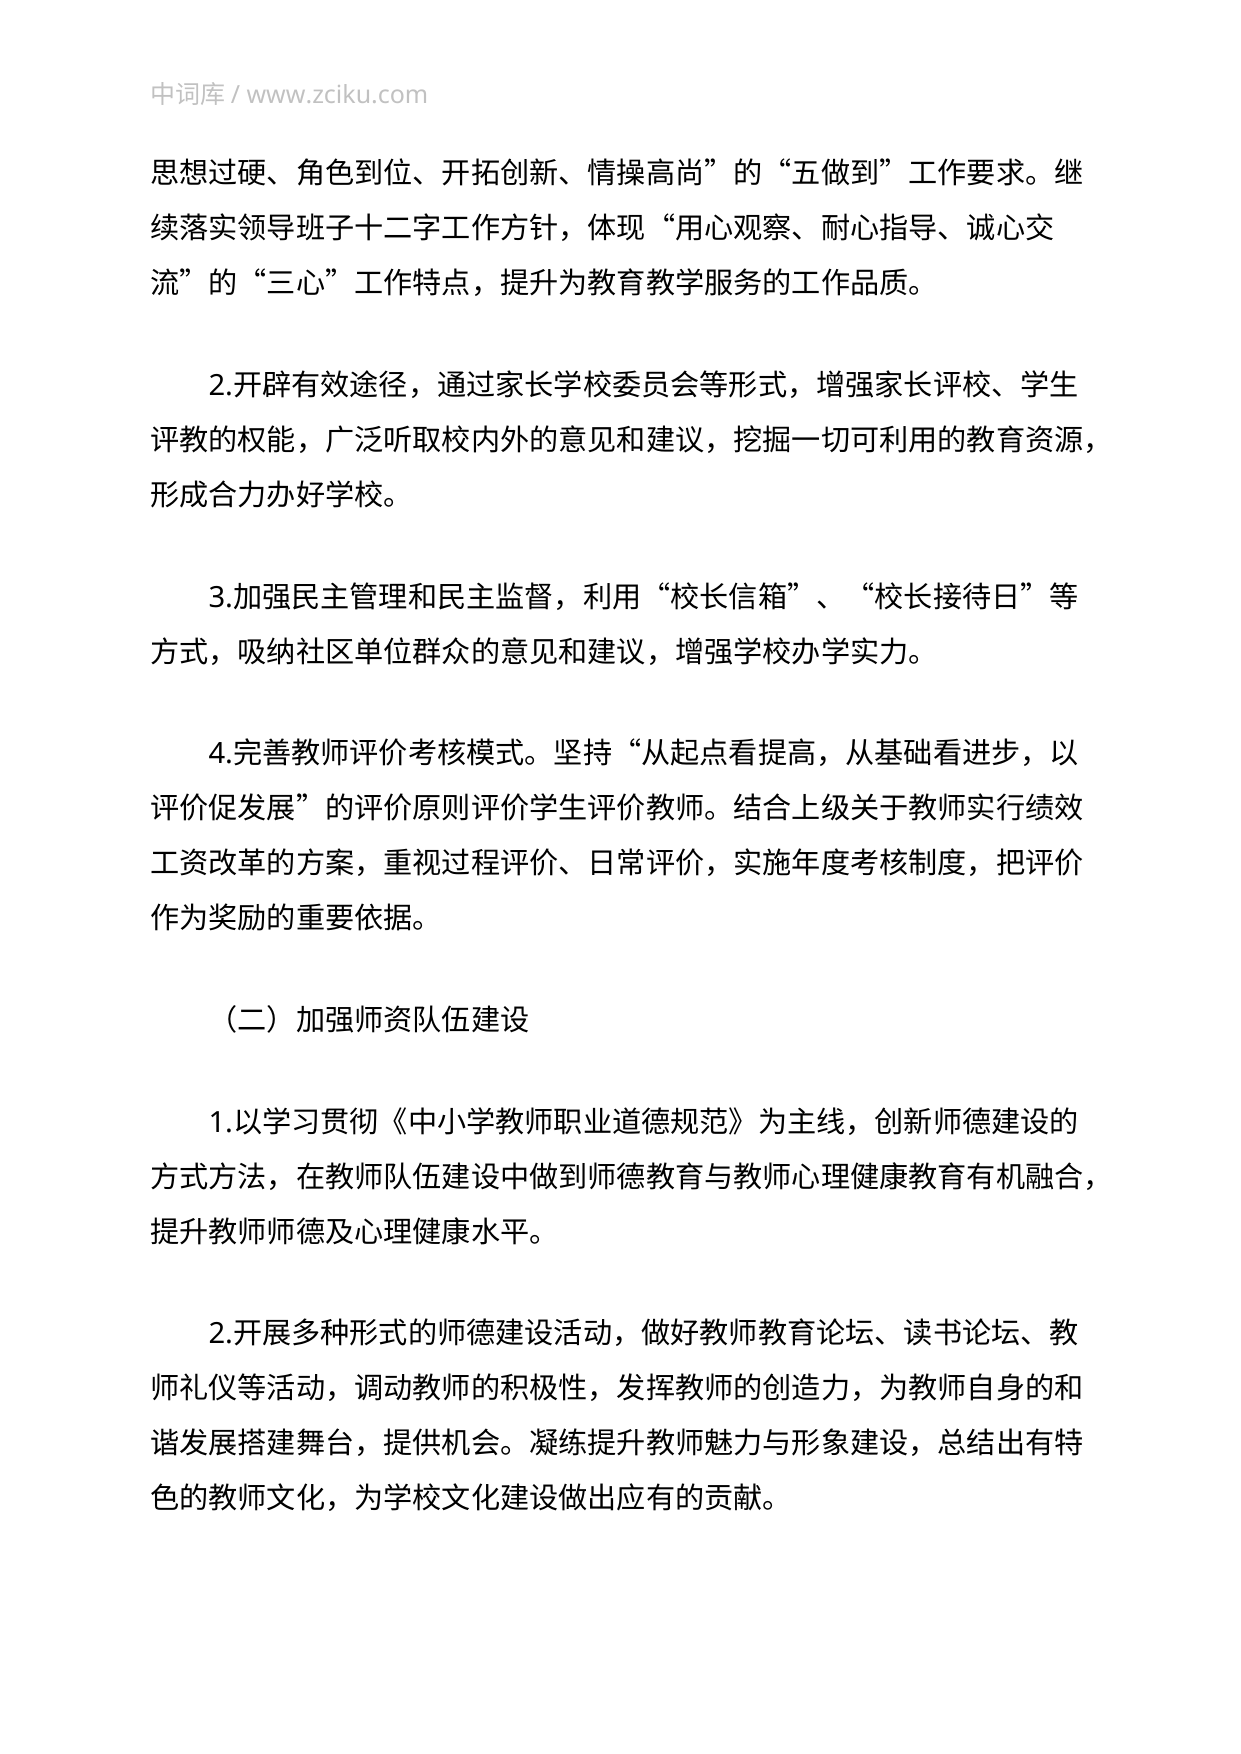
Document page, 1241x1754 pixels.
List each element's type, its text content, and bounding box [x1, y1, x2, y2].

text 2.开辟有效途径，通过家长学校委员会等形式，增强家长评校、学生评教的权能，广泛听取校内外的意见和建议，挖掘一切可利用的教育资源，形成合力办好学校。 [150, 362, 1090, 514]
text 2.开展多种形式的师德建设活动，做好教师教育论坛、读书论坛、教师礼仪等活动，调动教师的积极性，发挥教师的创造力，为教师自身的和谐发展搭建舞台，提供机会。凝练提升教师魅力与形象建设，总结出有特色的教师文化，为学校文化建设做出应有的贡献。 [150, 1310, 1090, 1517]
text 1.以学习贯彻《中小学教师职业道德规范》为主线，创新师德建设的方式方法，在教师队伍建设中做到师德教育与教师心理健康教育有机融合，提升教师师德及心理健康水平。 [150, 1098, 1090, 1251]
text （二）加强师资队伍建设 [150, 997, 1090, 1039]
text 4.完善教师评价考核模式。坚持“从起点看提高，从基础看进步，以评价促发展”的评价原则评价学生评价教师。结合上级关于教师实行绩效工资改革的方案，重视过程评价、日常评价，实施年度考核制度，把评价作为奖励的重要依据。 [150, 730, 1090, 937]
text 3.加强民主管理和民主监督，利用“校长信箱”、“校长接待日”等方式，吸纳社区单位群众的意见和建议，增强学校办学实力。 [150, 573, 1090, 671]
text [150, 150, 1090, 302]
